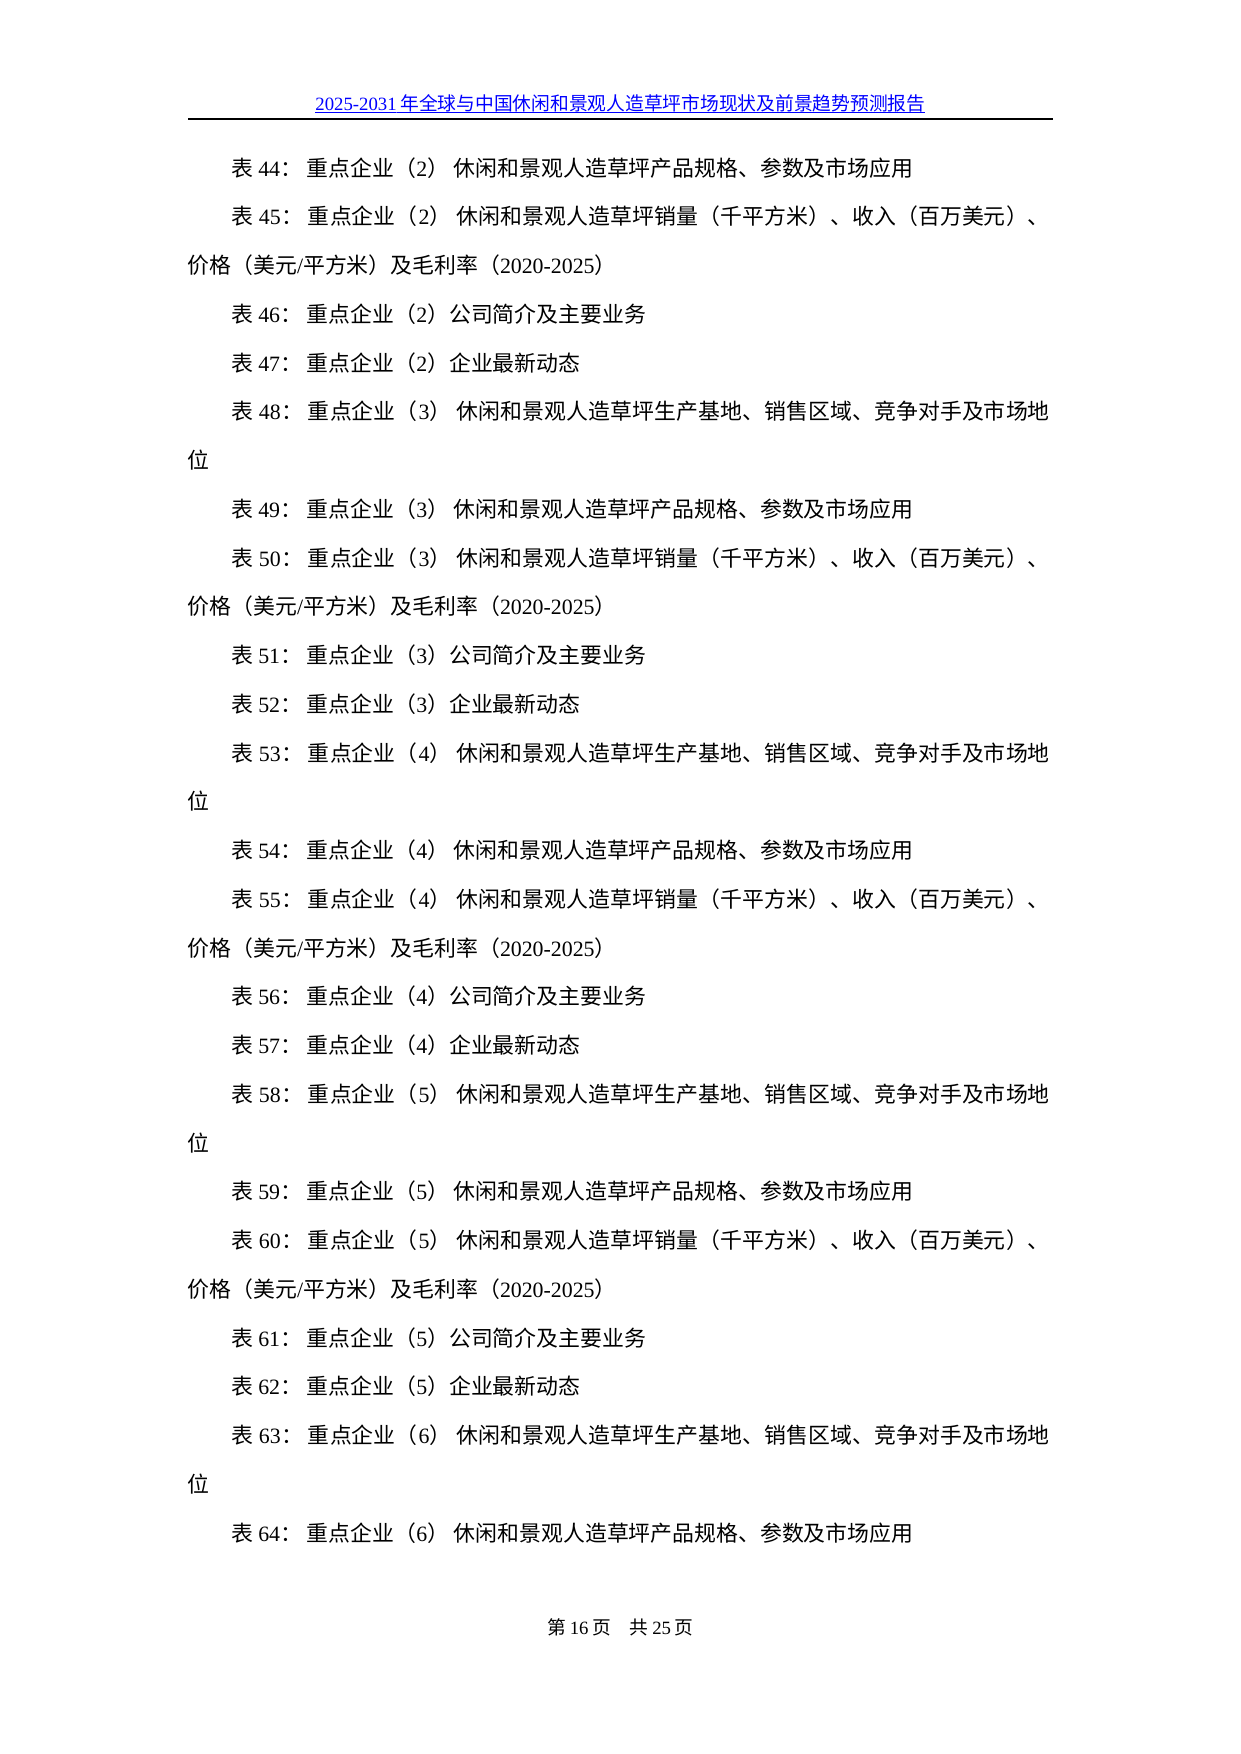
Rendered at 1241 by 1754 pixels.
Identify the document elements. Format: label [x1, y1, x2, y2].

text [187, 150, 1053, 1548]
